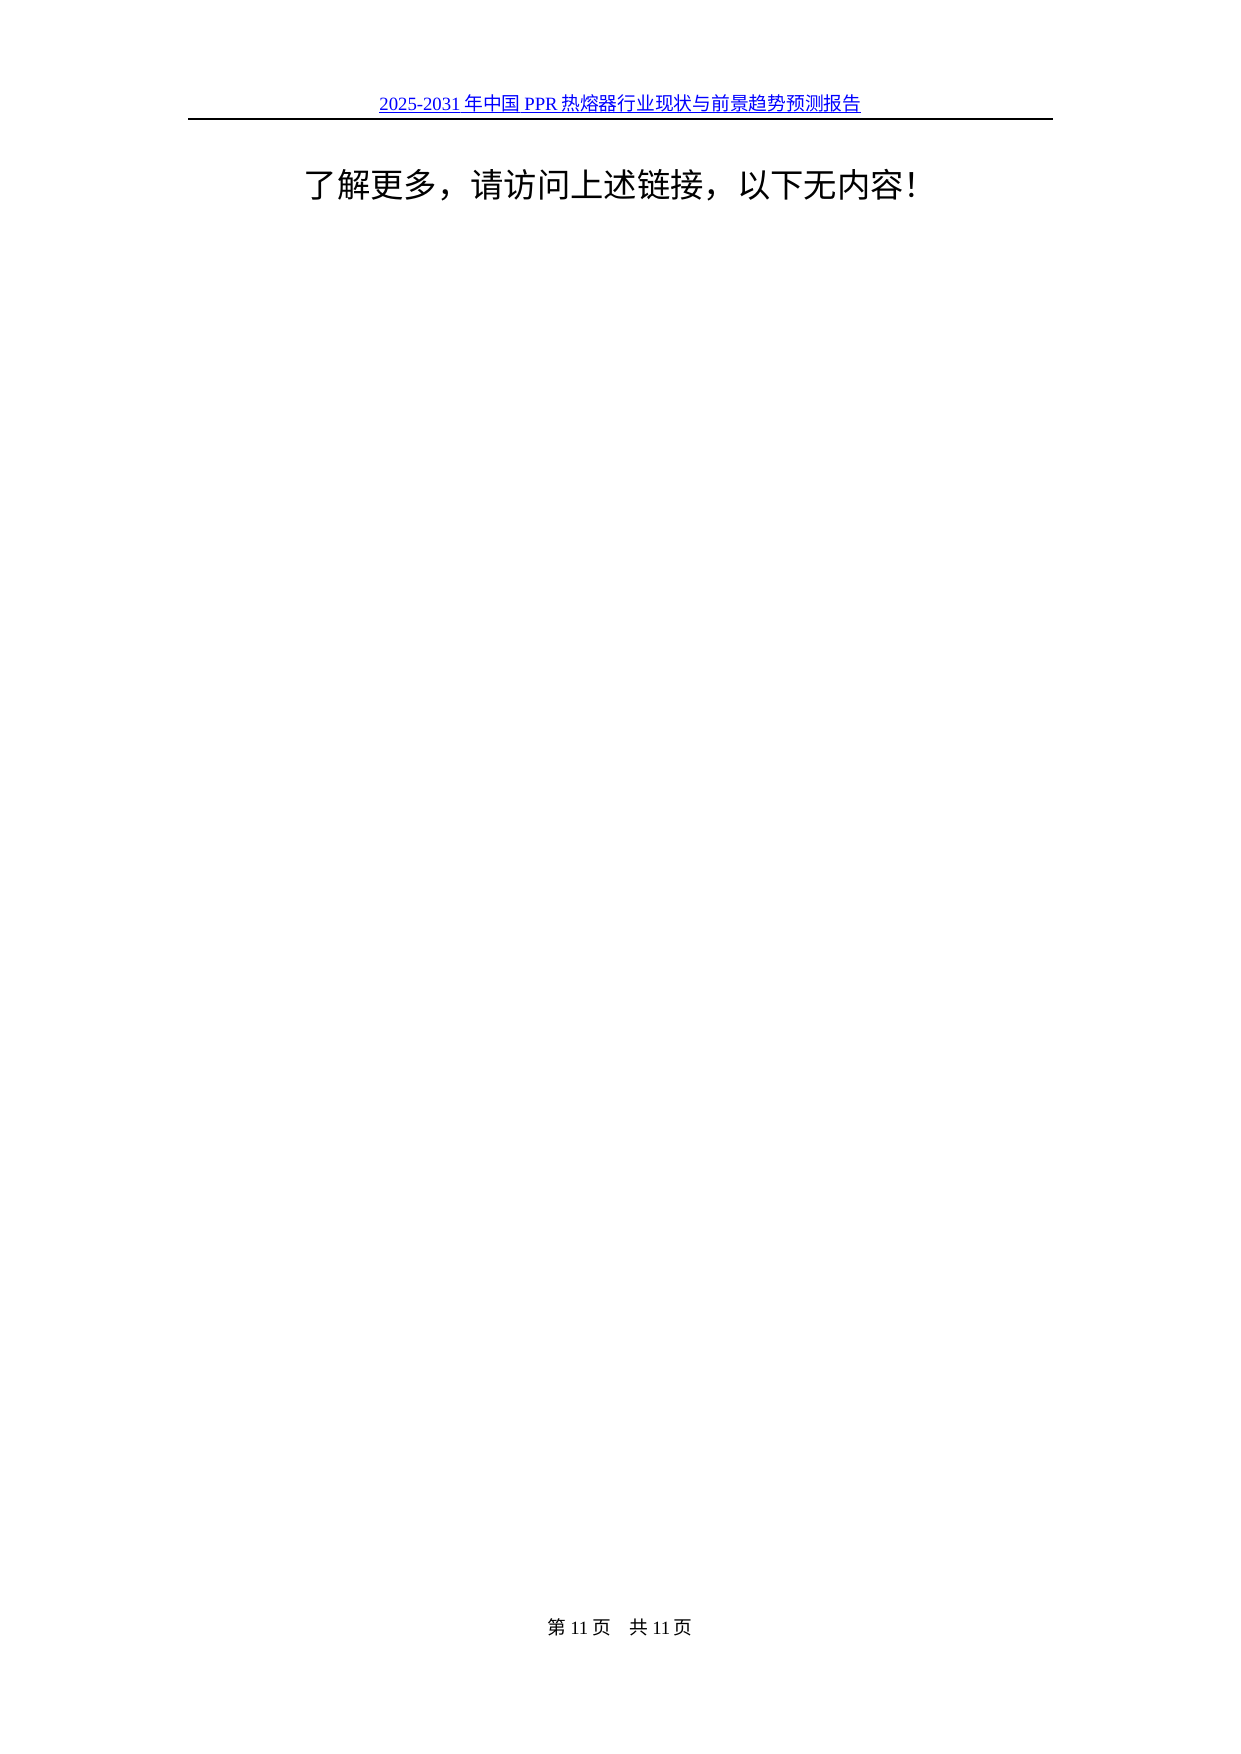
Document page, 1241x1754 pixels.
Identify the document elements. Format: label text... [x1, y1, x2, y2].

title 了解更多，请访问上述链接，以下无内容！ [187, 150, 1053, 215]
